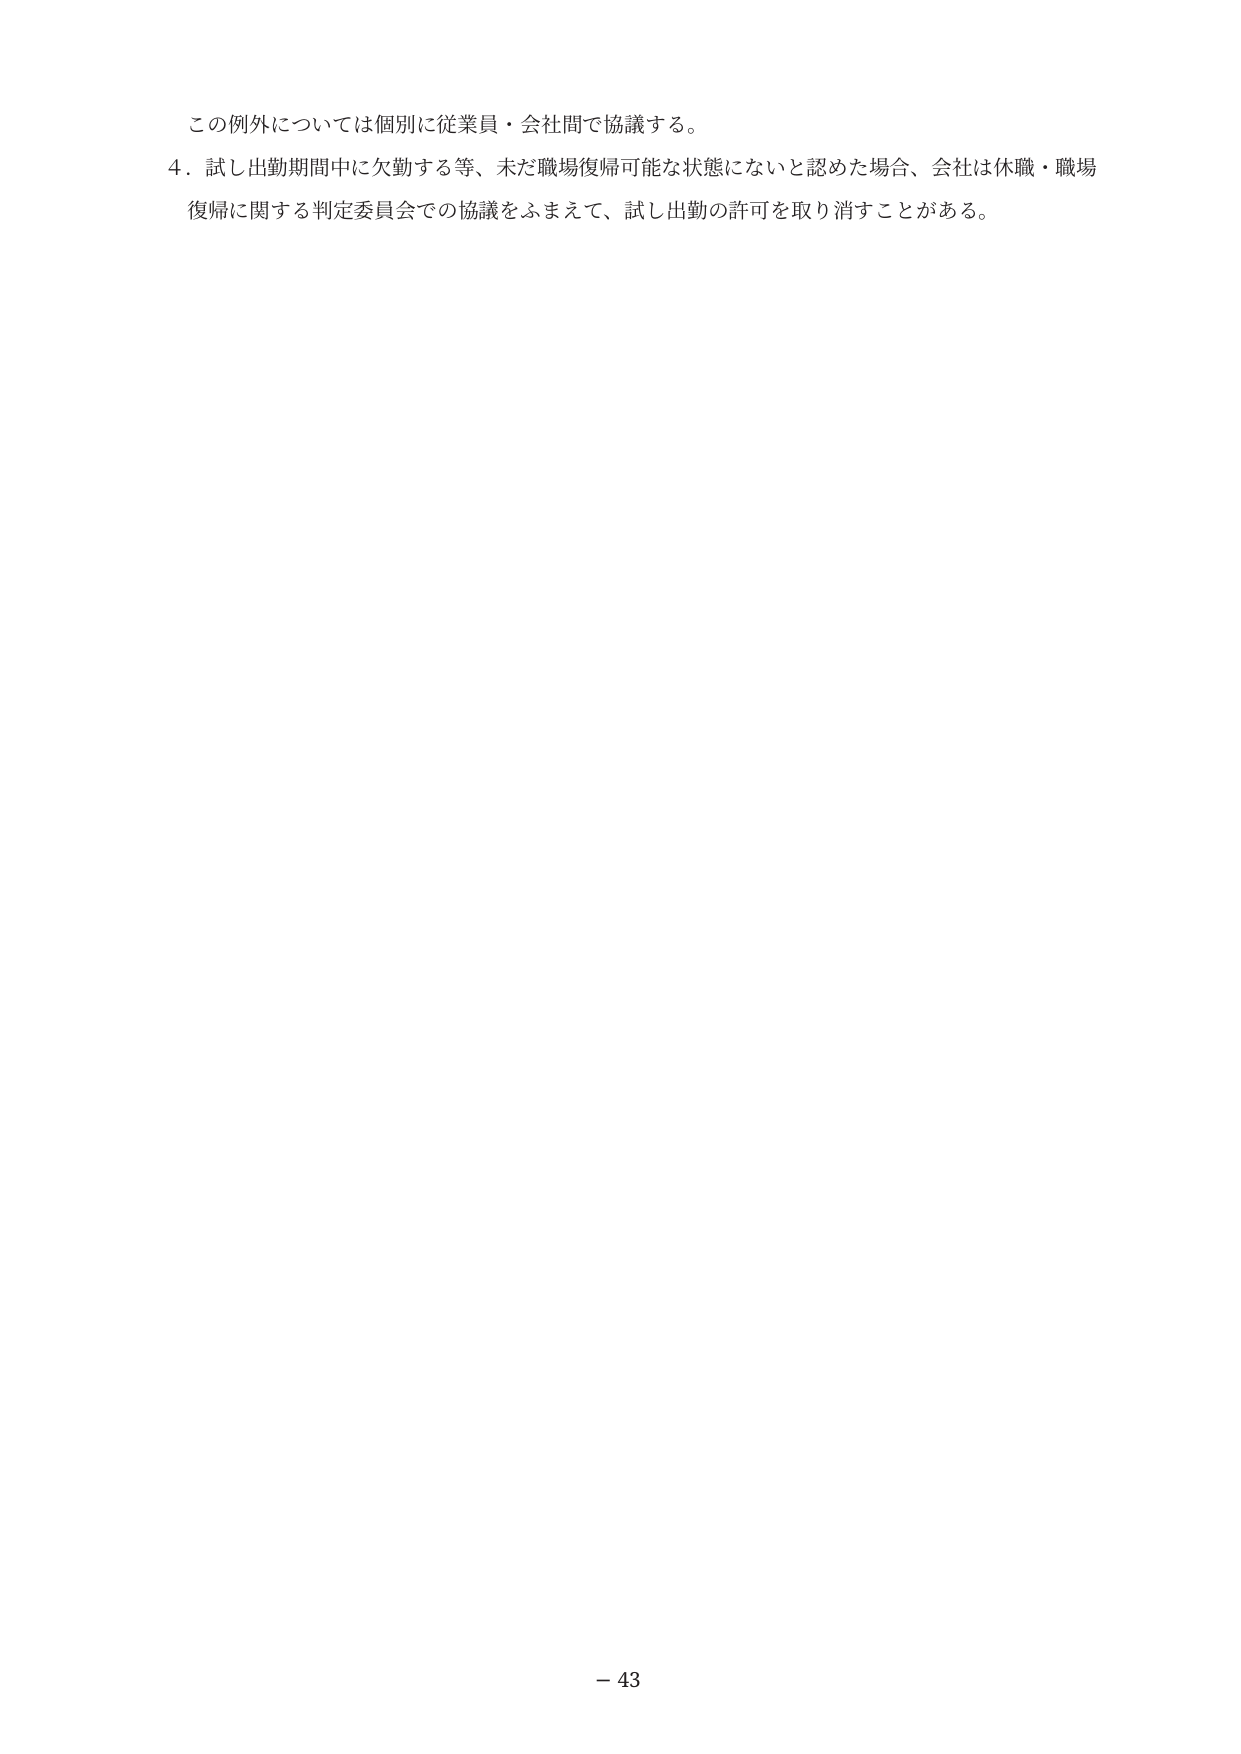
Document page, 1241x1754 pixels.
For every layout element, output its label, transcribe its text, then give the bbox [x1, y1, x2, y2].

text ４．試し出勤期間中に欠勤する等、未だ職場復帰可能な状態にないと認めた場合、会社は休職 ･ 職場 [124, 152, 1128, 182]
text この例外については個別に従業員 ･ 会社間で協議する。 [187, 108, 1128, 138]
text 復帰に関する判定委員会での協議をふまえて、試し出勤の許可を取り消すことがある。 [124, 195, 1128, 225]
